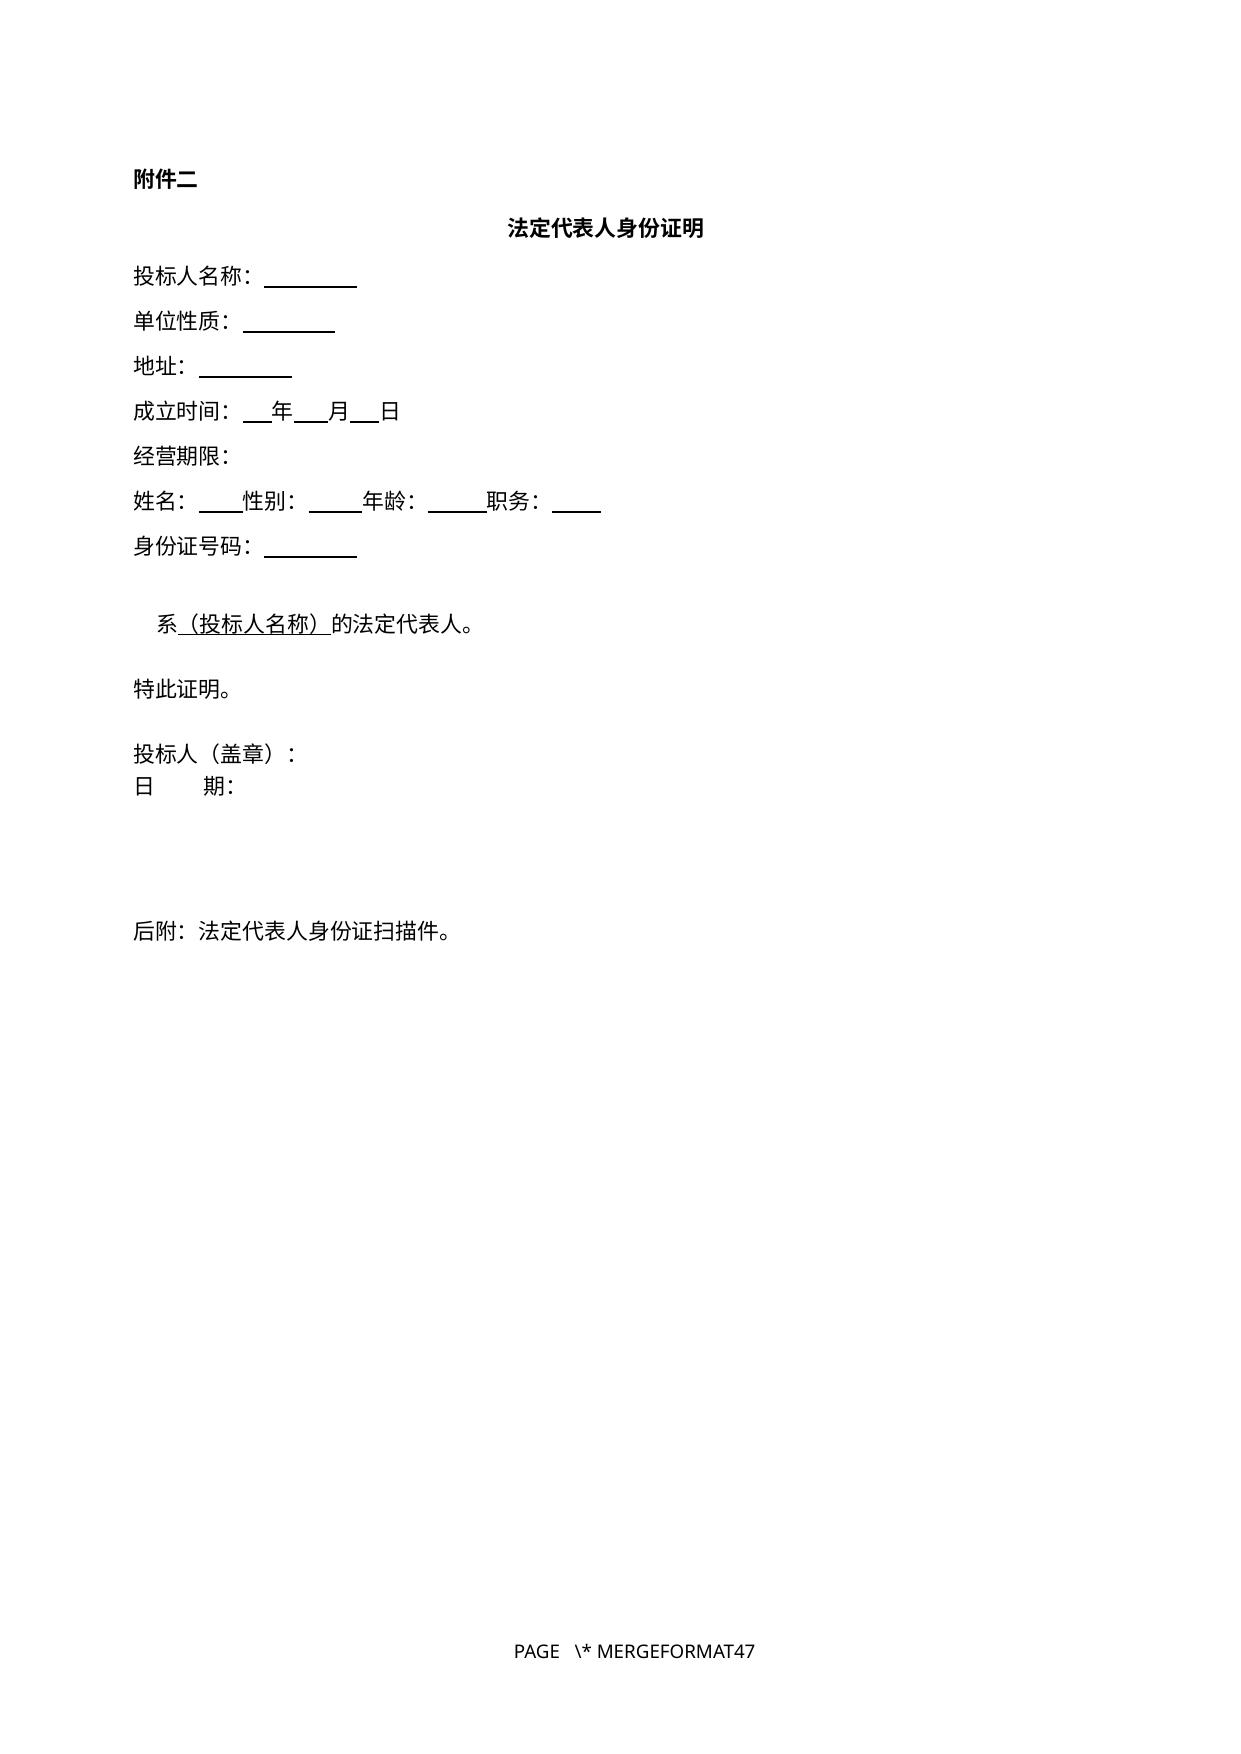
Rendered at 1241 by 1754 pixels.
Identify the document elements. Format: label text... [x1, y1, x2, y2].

text 系（投标人名称）的法定代表人。 [133, 606, 1078, 639]
text 后附：法定代表人身份证扫描件。 [133, 913, 1078, 946]
text 日 期： [133, 769, 1078, 801]
text 姓名： 性别： 年龄： 职务： [133, 484, 1078, 516]
text 附件二 [133, 162, 1078, 194]
text 经营期限： [133, 439, 1078, 471]
text 单位性质： [133, 304, 1078, 336]
text 身份证号码： [133, 529, 1078, 561]
text 特此证明。 [133, 671, 1078, 704]
text 法定代表人身份证明 [133, 210, 1078, 243]
text 成立时间： 年 月 日 [133, 394, 1078, 426]
text 投标人（盖章）： [133, 736, 1078, 769]
text 投标人名称： [133, 259, 1078, 291]
text 地址： [133, 349, 1078, 381]
